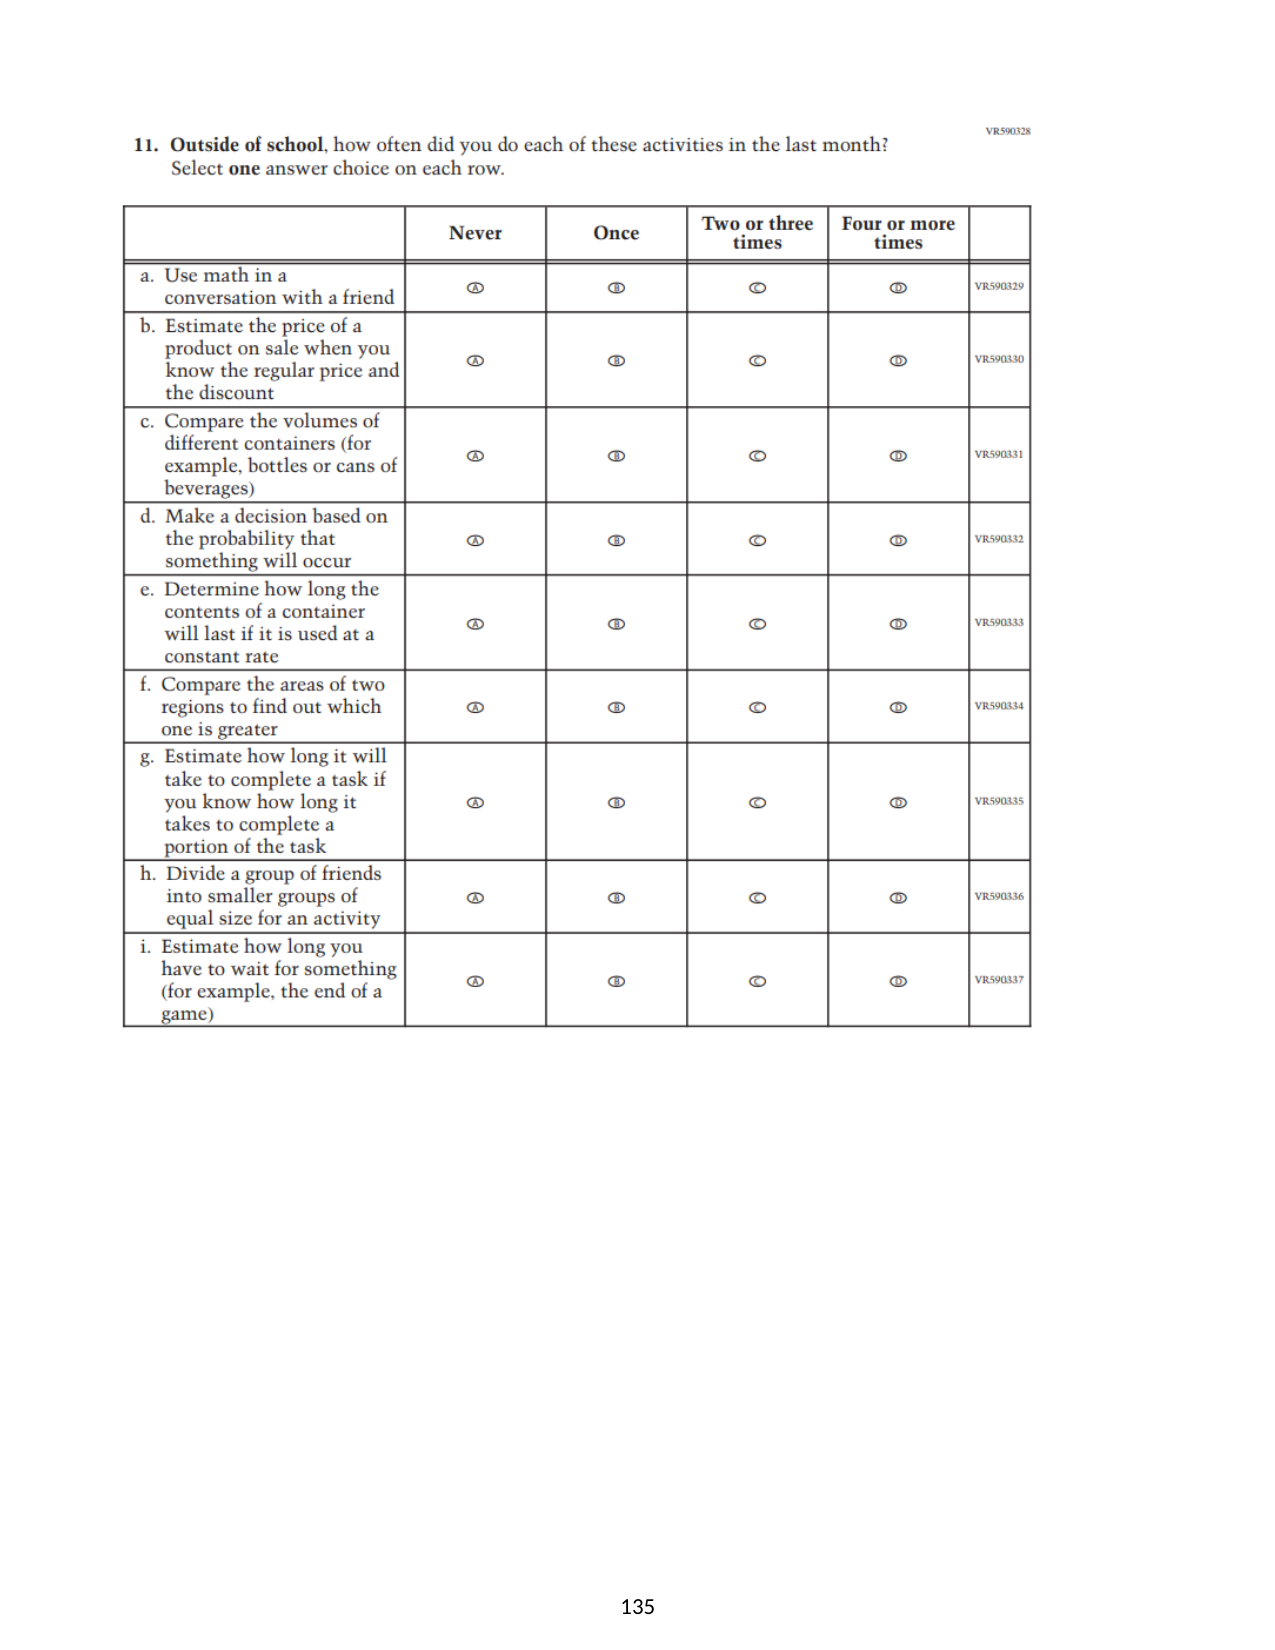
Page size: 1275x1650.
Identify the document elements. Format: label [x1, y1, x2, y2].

picture [90, 103, 1065, 1054]
